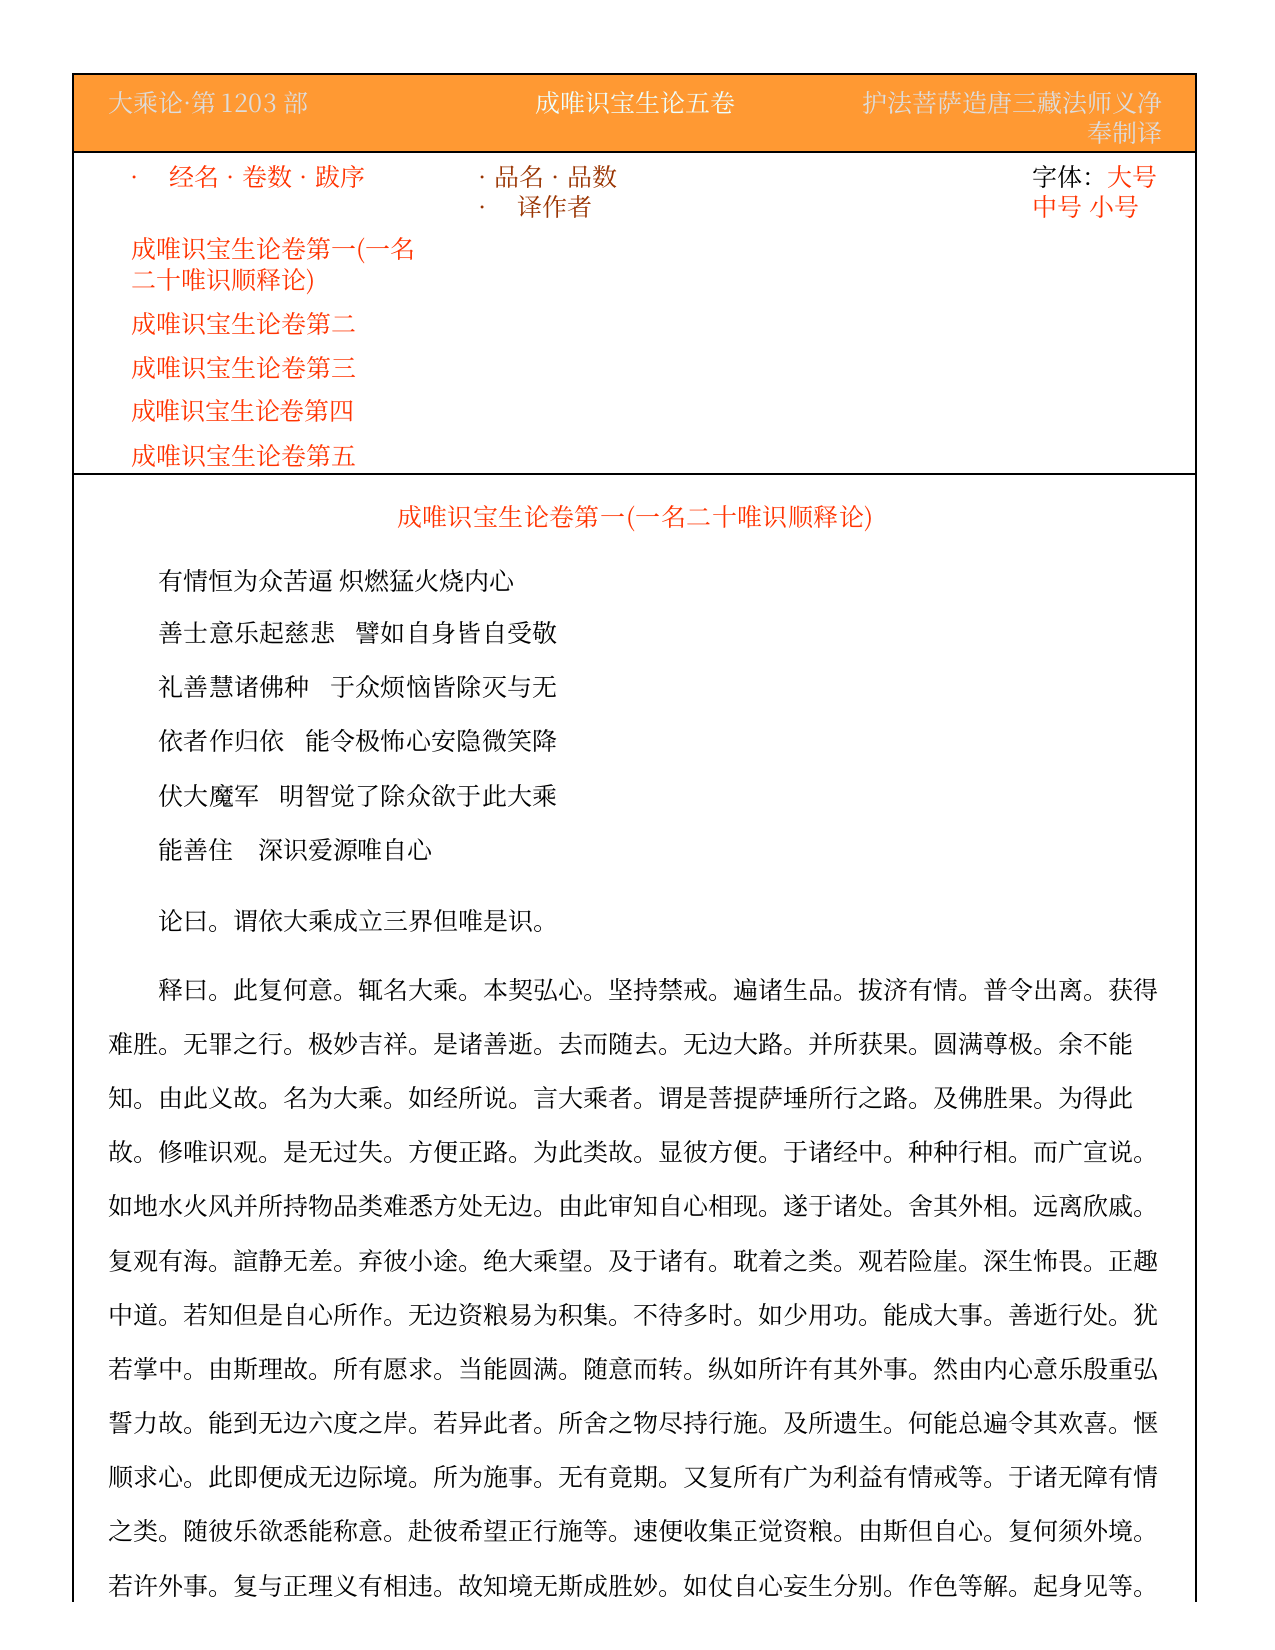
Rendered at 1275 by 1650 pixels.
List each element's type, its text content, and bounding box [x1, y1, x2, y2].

table_header 大乘论·第1203部 成唯识宝生论五卷 护法菩萨造唐三藏法师义净奉制译 [74, 75, 1195, 151]
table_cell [74, 475, 1195, 1602]
table_cell 经名 · 卷数 · 跋序 · 品名 · 品数 字体：大号 译作者 中号 小号 成唯识宝生论卷第一(一名二十唯识顺释论) 成唯识宝生论卷第二成唯识宝生论卷第三成唯识宝生论卷第四 成唯识宝生论卷第五 [74, 153, 1195, 472]
